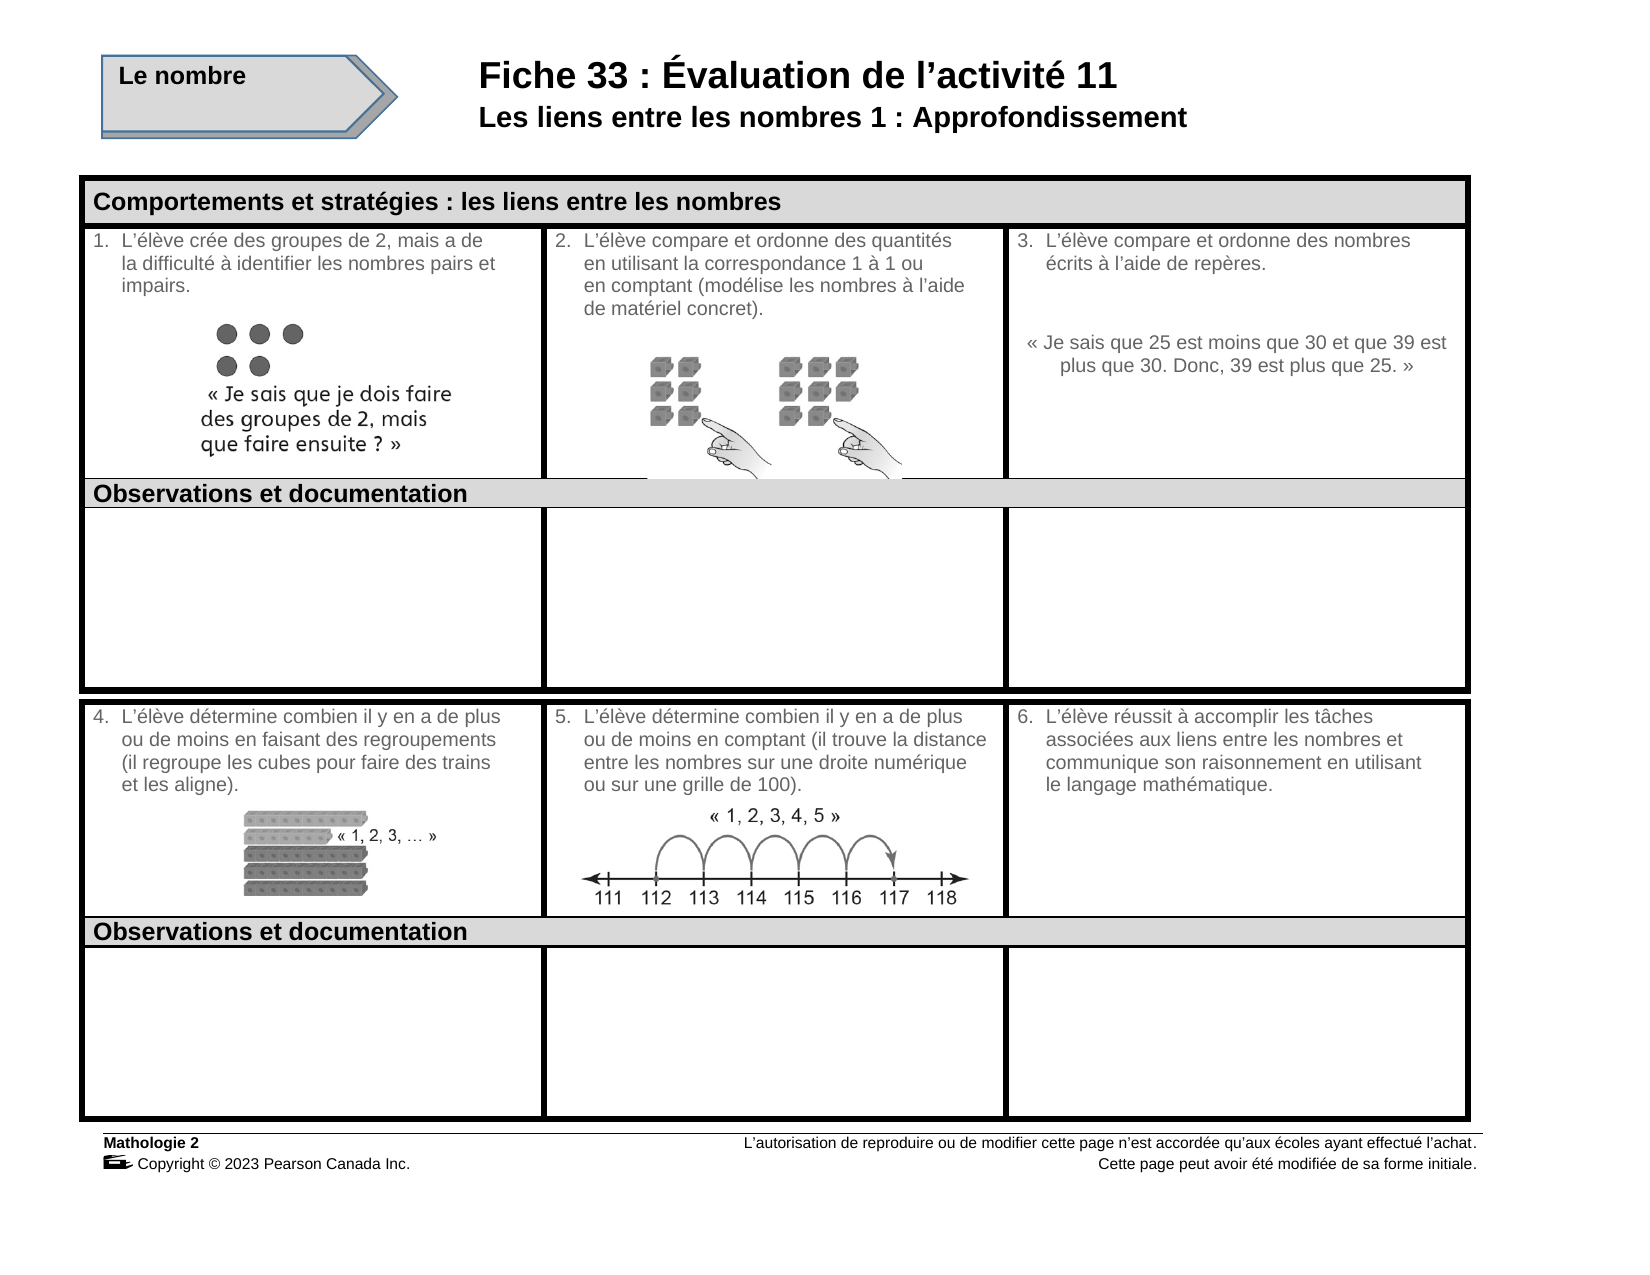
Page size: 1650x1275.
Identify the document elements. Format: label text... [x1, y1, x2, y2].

table_cell [428, 694, 775, 699]
table_cell L’élève détermine combien il y en a de plus ou de moins en faisant des regroupements (il regroupe les cubes pour faire des trains et les aligne). [85, 705, 541, 916]
table_cell [1121, 694, 1468, 699]
table_cell L’élève compare et ordonne des quantités en utilisant la correspondance 1 à 1 ou en comptant (modélise les nombres à l’aide de matériel concret). [547, 229, 1003, 478]
picture [647, 353, 903, 479]
table_cell [547, 948, 1003, 1116]
table_header Comportements et stratégies : les liens entre les nombres [85, 181, 1465, 223]
table_cell [82, 694, 428, 699]
table_cell [547, 508, 1003, 687]
picture [197, 319, 456, 462]
table_cell Observations et documentation [85, 479, 1465, 507]
table_cell L’élève crée des groupes de 2, mais a de la difficulté à identifier les nombres pairs et impairs. [85, 229, 541, 478]
table_cell L’élève réussit à accomplir les tâches associées aux liens entre les nombres et communique son raisonnement en utilisant le langage mathématique. [1009, 705, 1465, 916]
picture [574, 796, 976, 915]
table_cell Observations et documentation [85, 918, 1465, 945]
table_cell [1009, 508, 1465, 687]
picture [208, 808, 446, 898]
table_cell L’élève compare et ordonne des nombres écrits à l’aide de repères. « Je sais que 25 est moins que 30 et que 39 est plus que 30. Donc, 39 est plus que 25. » [1009, 229, 1465, 478]
picture [103, 1155, 133, 1169]
table_cell [775, 694, 1121, 699]
table_cell [85, 508, 541, 687]
table_cell L’élève détermine combien il y en a de plus ou de moins en comptant (il trouve la distance entre les nombres sur une droite numérique ou sur une grille de 100). [547, 705, 1003, 916]
table_cell [85, 948, 541, 1116]
table_cell [1009, 948, 1465, 1116]
